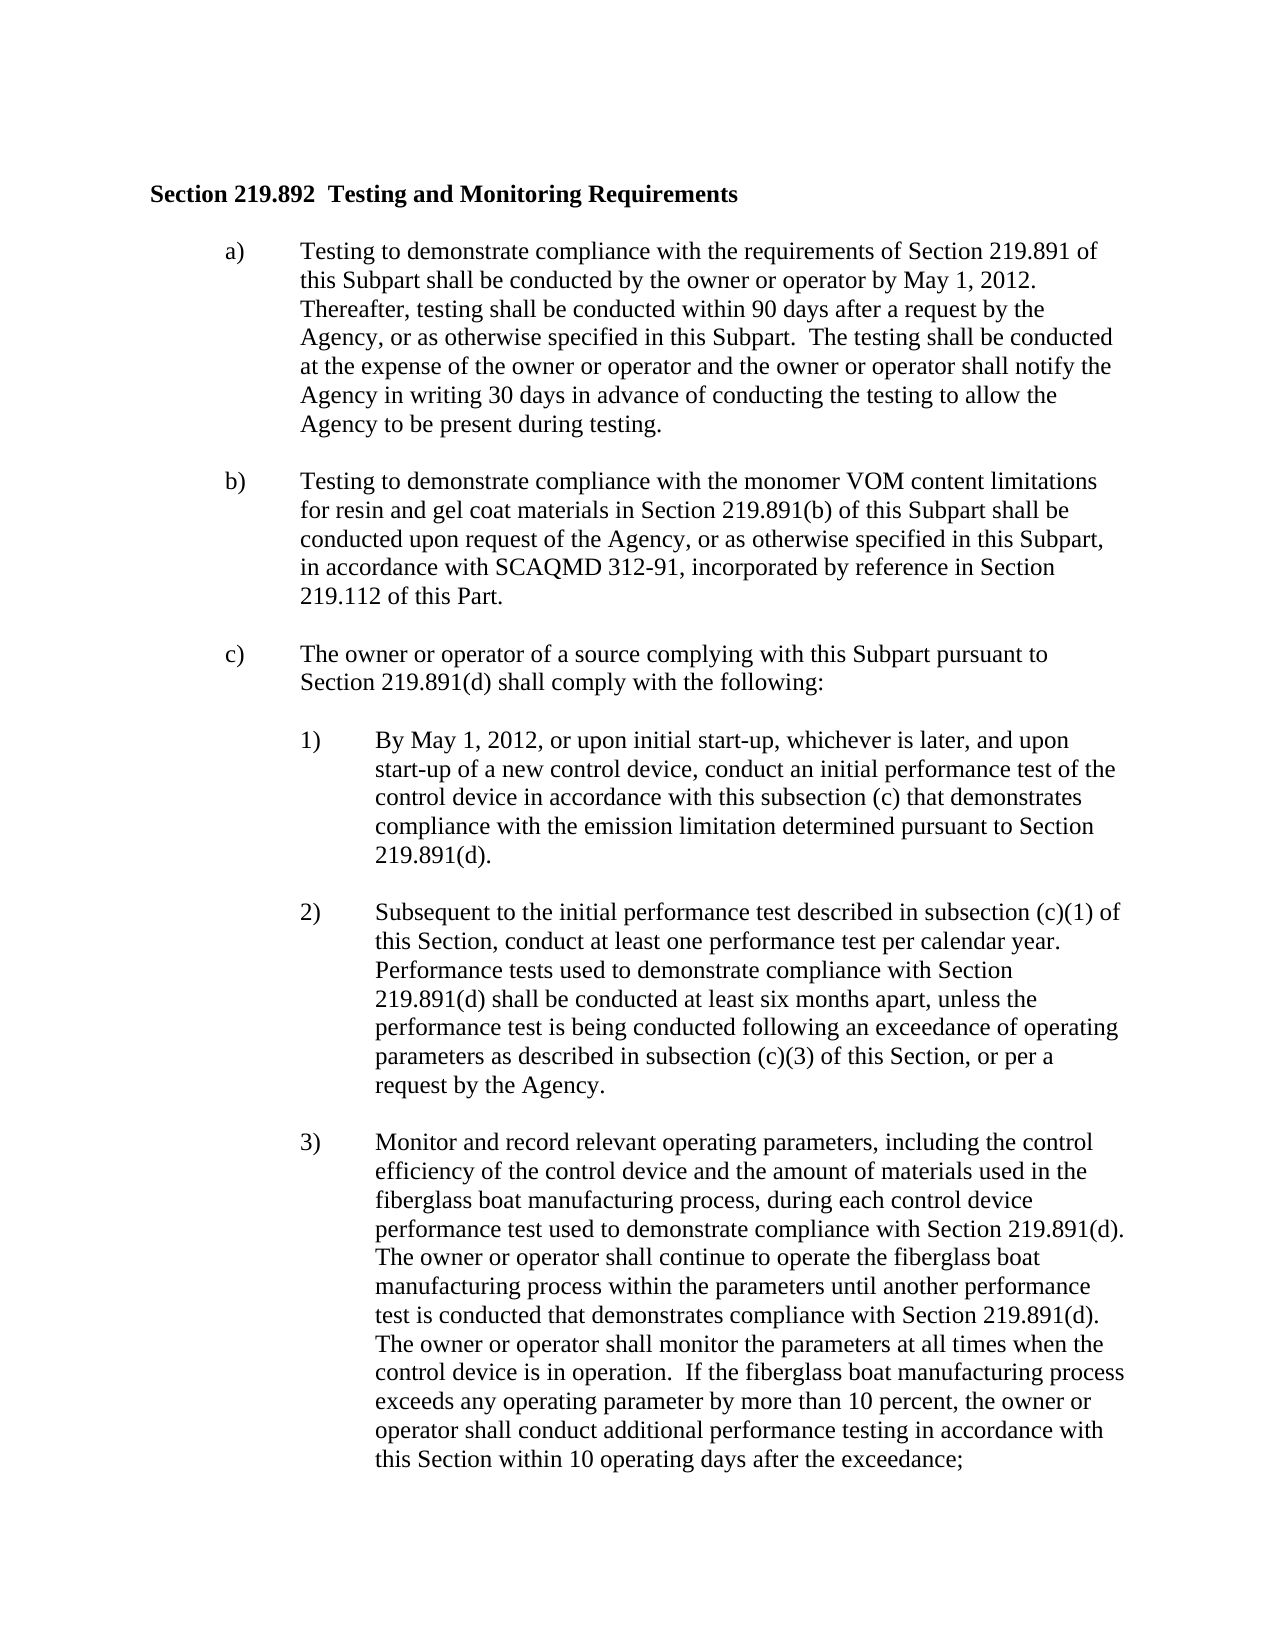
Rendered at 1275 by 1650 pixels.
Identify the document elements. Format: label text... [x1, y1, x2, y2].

text b) Testing to demonstrate compliance with the monomer VOM content limitations for resin and gel coat materials in Section 219.891(b) of this Subpart shall be conducted upon request of the Agency, or as otherwise specified in this Subpart, in accordance with SCAQMD 312-91, incorporated by reference in Section 219.112 of this Part. [225, 466, 1125, 610]
text 1) By May 1, 2012, or upon initial start-up, whichever is later, and upon start-up of a new control device, conduct an initial performance test of the control device in accordance with this subsection (c) that demonstrates compliance with the emission limitation determined pursuant to Section 219.891(d). [300, 725, 1125, 869]
text 2) Subsequent to the initial performance test described in subsection (c)(1) of this Section, conduct at least one performance test per calendar year. Performance tests used to demonstrate compliance with Section 219.891(d) shall be conducted at least six months apart, unless the performance test is being conducted following an exceedance of operating parameters as described in subsection (c)(3) of this Section, or per a request by the Agency. [300, 897, 1125, 1099]
text c) The owner or operator of a source complying with this Subpart pursuant to Section 219.891(d) shall comply with the following: [225, 639, 1125, 696]
text Section 219.892 Testing and Monitoring Requirements [150, 179, 1125, 207]
text a) Testing to demonstrate compliance with the requirements of Section 219.891 of this Subpart shall be conducted by the owner or operator by May 1, 2012. Thereafter, testing shall be conducted within 90 days after a request by the Agency, or as otherwise specified in this Subpart. The testing shall be conducted at the expense of the owner or operator and the owner or operator shall notify the Agency in writing 30 days in advance of conducting the testing to allow the Agency to be present during testing. [225, 236, 1125, 437]
text 3) Monitor and record relevant operating parameters, including the control efficiency of the control device and the amount of materials used in the fiberglass boat manufacturing process, during each control device performance test used to demonstrate compliance with Section 219.891(d). The owner or operator shall continue to operate the fiberglass boat manufacturing process within the parameters until another performance test is conducted that demonstrates compliance with Section 219.891(d). The owner or operator shall monitor the parameters at all times when the control device is in operation. If the fiberglass boat manufacturing process exceeds any operating parameter by more than 10 percent, the owner or operator shall conduct additional performance testing in accordance with this Section within 10 operating days after the exceedance; [300, 1127, 1125, 1472]
